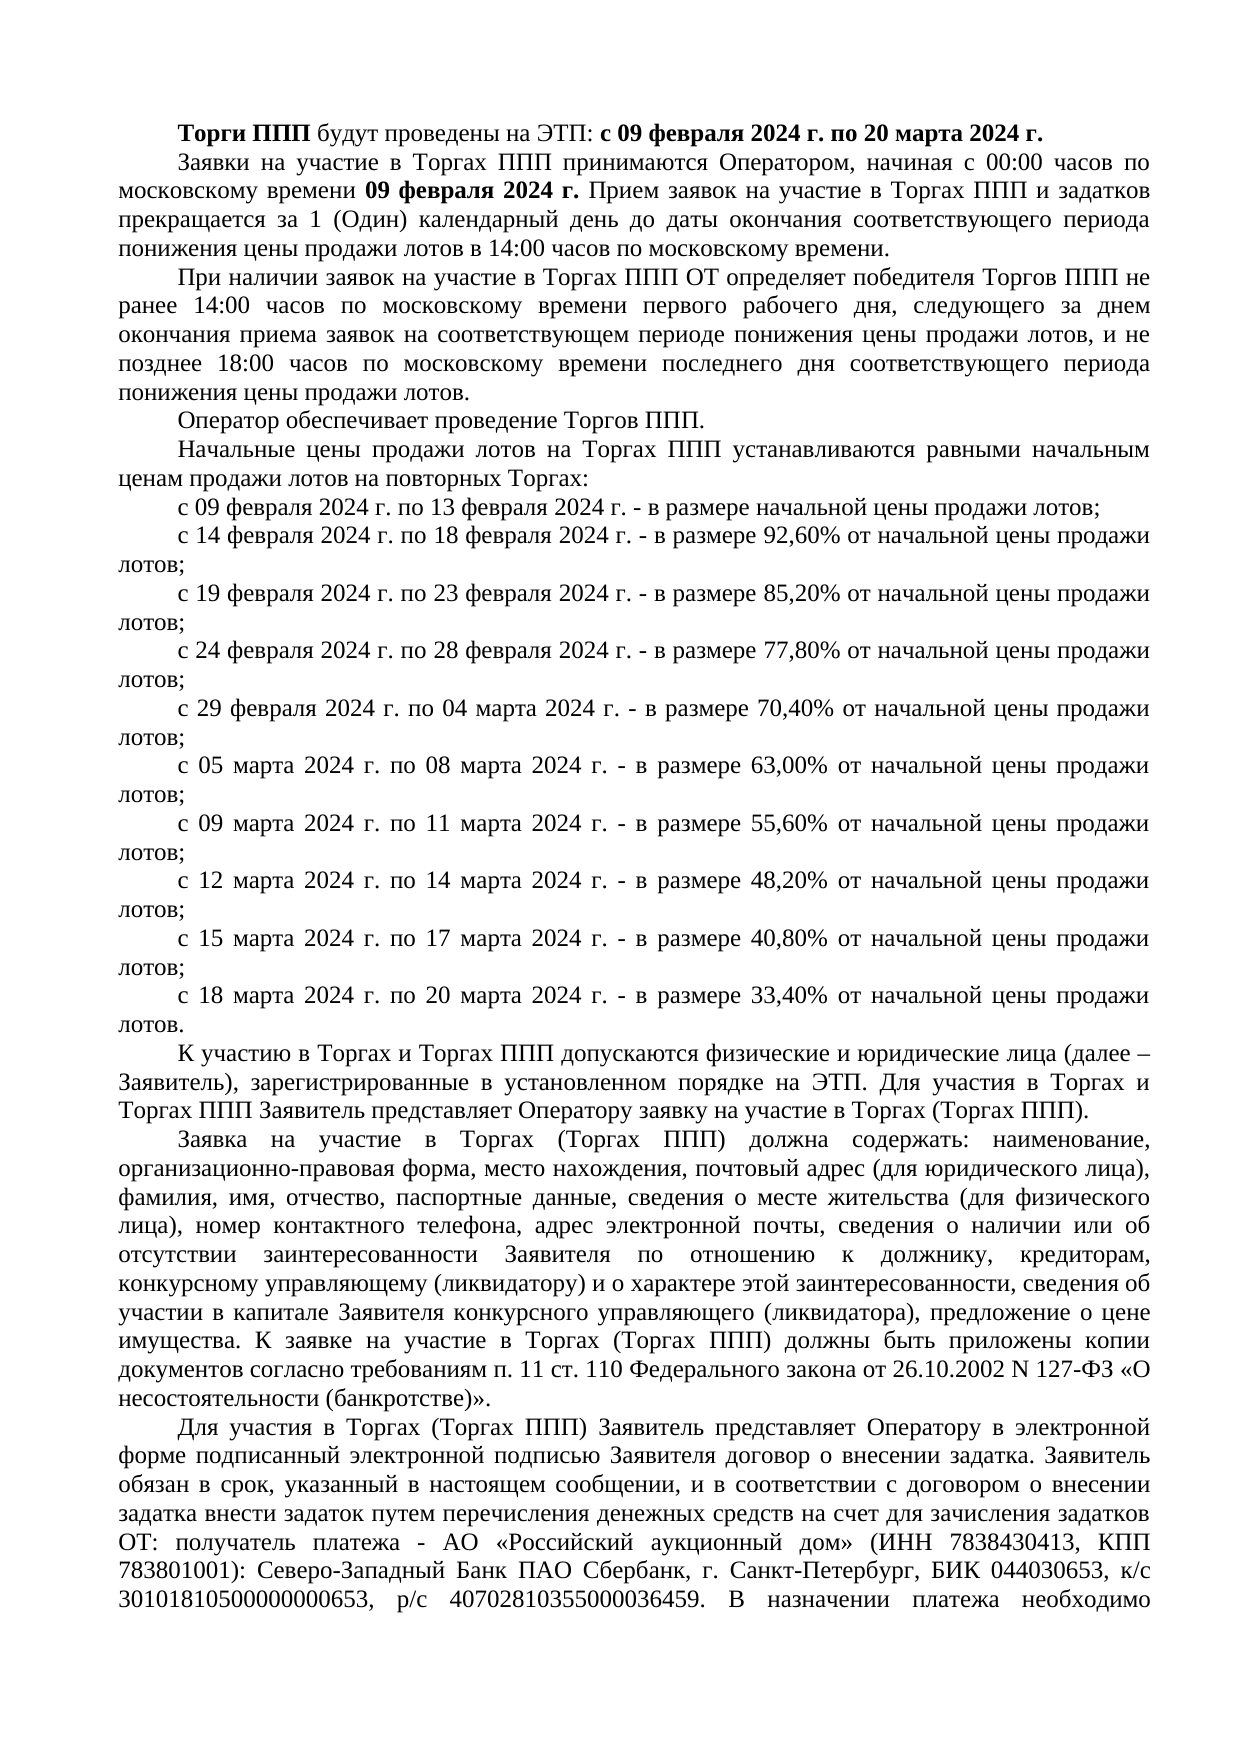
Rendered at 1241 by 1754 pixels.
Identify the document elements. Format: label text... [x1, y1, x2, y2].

text с 18 марта 2024 г. по 20 марта 2024 г. - в размере 33,40% от начальной цены продажи лотов. [118, 981, 1151, 1038]
text Заявка на участие в Торгах (Торгах ППП) должна содержать: наименование, организационно-правовая форма, место нахождения, почтовый адрес (для юридического лица), фамилия, имя, отчество, паспортные данные, сведения о месте жительства (для физического лица), номер контактного телефона, адрес электронной почты, сведения о наличии или об отсутствии заинтересованности Заявителя по отношению к должнику, кредиторам, конкурсному управляющему (ликвидатору) и о характере этой заинтересованности, сведения об участии в капитале Заявителя конкурсного управляющего (ликвидатора), предложение о цене имущества. К заявке на участие в Торгах (Торгах ППП) должны быть приложены копии документов согласно требованиям п. 11 ст. 110 Федерального закона от 26.10.2002 N 127-ФЗ «О несостоятельности (банкротстве)». [118, 1124, 1151, 1412]
text Начальные цены продажи лотов на Торгах ППП устанавливаются равными начальным ценам продажи лотов на повторных Торгах: [118, 434, 1151, 492]
text Торги ППП будут проведены на ЭТП: с 09 февраля 2024 г. по 20 марта 2024 г. [600, 118, 1151, 147]
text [118, 1412, 1151, 1613]
text Заявки на участие в Торгах ППП принимаются Оператором, начиная с 00:00 часов по московскому времени 09 февраля 2024 г. Прием заявок на участие в Торгах ППП и задатков прекращается за 1 (Один) календарный день до даты окончания соответствующего периода понижения цены продажи лотов в 14:00 часов по московскому времени. [118, 147, 1151, 262]
text с 19 февраля 2024 г. по 23 февраля 2024 г. - в размере 85,20% от начальной цены продажи лотов; [118, 578, 1151, 636]
text с 12 марта 2024 г. по 14 марта 2024 г. - в размере 48,20% от начальной цены продажи лотов; [118, 866, 1151, 923]
text Оператор обеспечивает проведение Торгов ППП. [118, 406, 1151, 434]
text с 09 марта 2024 г. по 11 марта 2024 г. - в размере 55,60% от начальной цены продажи лотов; [118, 808, 1151, 866]
text К участию в Торгах и Торгах ППП допускаются физические и юридические лица (далее – Заявитель), зарегистрированные в установленном порядке на ЭТП. Для участия в Торгах и Торгах ППП Заявитель представляет Оператору заявку на участие в Торгах (Торгах ППП). [118, 1038, 1151, 1124]
text При наличии заявок на участие в Торгах ППП ОТ определяет победителя Торгов ППП не ранее 14:00 часов по московскому времени первого рабочего дня, следующего за днем окончания приема заявок на соответствующем периоде понижения цены продажи лотов, и не позднее 18:00 часов по московскому времени последнего дня соответствующего периода понижения цены продажи лотов. [118, 262, 1151, 406]
text с 14 февраля 2024 г. по 18 февраля 2024 г. - в размере 92,60% от начальной цены продажи лотов; [118, 521, 1151, 578]
text Торги ППП будут проведены на ЭТП: с 09 февраля 2024 г. по 20 марта 2024 г. [118, 118, 311, 147]
text с 05 марта 2024 г. по 08 марта 2024 г. - в размере 63,00% от начальной цены продажи лотов; [118, 751, 1151, 808]
text с 24 февраля 2024 г. по 28 февраля 2024 г. - в размере 77,80% от начальной цены продажи лотов; [118, 636, 1151, 693]
text с 15 марта 2024 г. по 17 марта 2024 г. - в размере 40,80% от начальной цены продажи лотов; [118, 923, 1151, 981]
text с 09 февраля 2024 г. по 13 февраля 2024 г. - в размере начальной цены продажи лотов; [118, 492, 1151, 521]
text с 29 февраля 2024 г. по 04 марта 2024 г. - в размере 70,40% от начальной цены продажи лотов; [118, 693, 1151, 751]
